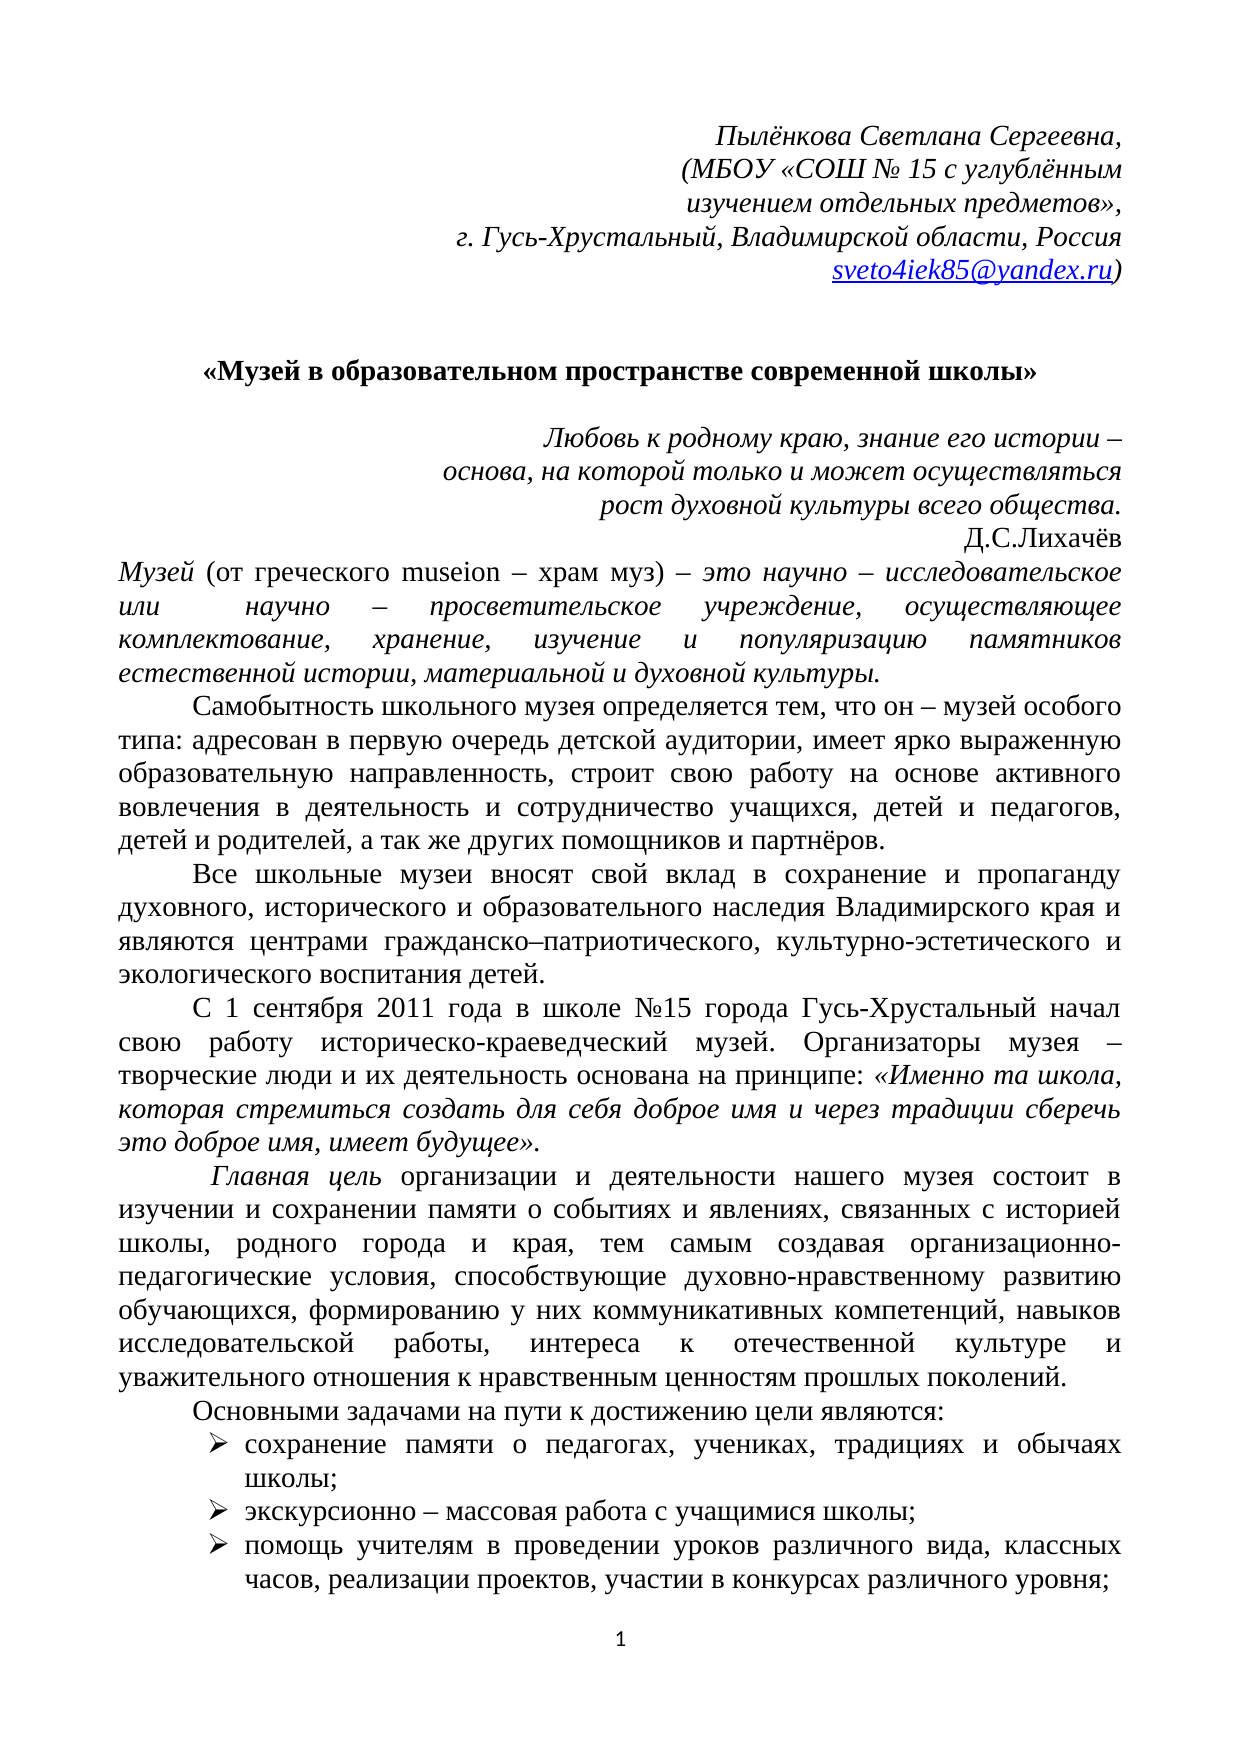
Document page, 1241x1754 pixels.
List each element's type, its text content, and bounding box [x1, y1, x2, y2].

text Главная цель организации и деятельности нашего музея состоит в изучении и сохранении памяти о событиях и явлениях, связанных с историей школы, родного города и края, тем самым создавая организационно-педагогические условия, способствующие духовно-нравственному развитию обучающихся, формированию у них коммуникативных компетенций, навыков исследовательской работы, интереса к отечественной культуре и уважительного отношения к нравственным ценностям прошлых поколений. [118, 1158, 1122, 1393]
text Все школьные музеи вносят свой вклад в сохранение и пропаганду духовного, исторического и образовательного наследия Владимирского края и являются центрами гражданско–патриотического, культурно-эстетического и экологического воспитания детей. [118, 856, 1122, 990]
text Д.С.Лихачёв [118, 521, 1122, 554]
text «Музей в образовательном пространстве современной школы» [118, 353, 1122, 386]
text (МБОУ «СОШ № 15 с углублённым [118, 152, 1122, 185]
text Музей (от греческого museion – храм муз) – это научно – исследовательское или научно – просветительское учреждение, осуществляющее комплектование, хранение, изучение и популяризацию памятников естественной истории, материальной и духовной культуры. [118, 554, 1122, 688]
text изучением отдельных предметов», [118, 185, 1122, 219]
text Пылёнкова Светлана Сергеевна, [118, 118, 1122, 152]
text Любовь к родному краю, знание его истории – [118, 420, 1122, 453]
text С 1 сентября 2011 года в школе №15 города Гусь-Хрустальный начал свою работу историческо-краеведческий музей. Организаторы музея – творческие люди и их деятельность основана на принципе: «Именно та школа, которая стремиться создать для себя доброе имя и через традиции сберечь это доброе имя, имеет будущее». [118, 990, 1122, 1158]
list сохранение памяти о педагогах, учениках, традициях и обычаях школы; [207, 1426, 1122, 1493]
text Самобытность школьного музея определяется тем, что он – музей особого типа: адресован в первую очередь детской аудитории, имеет ярко выраженную образовательную направленность, строит свою работу на основе активного вовлечения в деятельность и сотрудничество учащихся, детей и педагогов, детей и родителей, а так же других помощников и партнёров. [118, 688, 1122, 856]
text рост духовной культуры всего общества. [118, 487, 1122, 521]
text г. Гусь-Хрустальный, Владимирской области, Россия [118, 219, 1122, 252]
text sveto4iek85@yandex.ru) [118, 252, 1122, 286]
text Основными задачами на пути к достижению цели являются: [118, 1393, 1122, 1426]
list помощь учителям в проведении уроков различного вида, классных часов, реализации проектов, участии в конкурсах различного уровня; [207, 1527, 1122, 1594]
list экскурсионно – массовая работа с учащимися школы; [207, 1493, 1122, 1527]
text основа, на которой только и может осуществляться [118, 453, 1122, 487]
